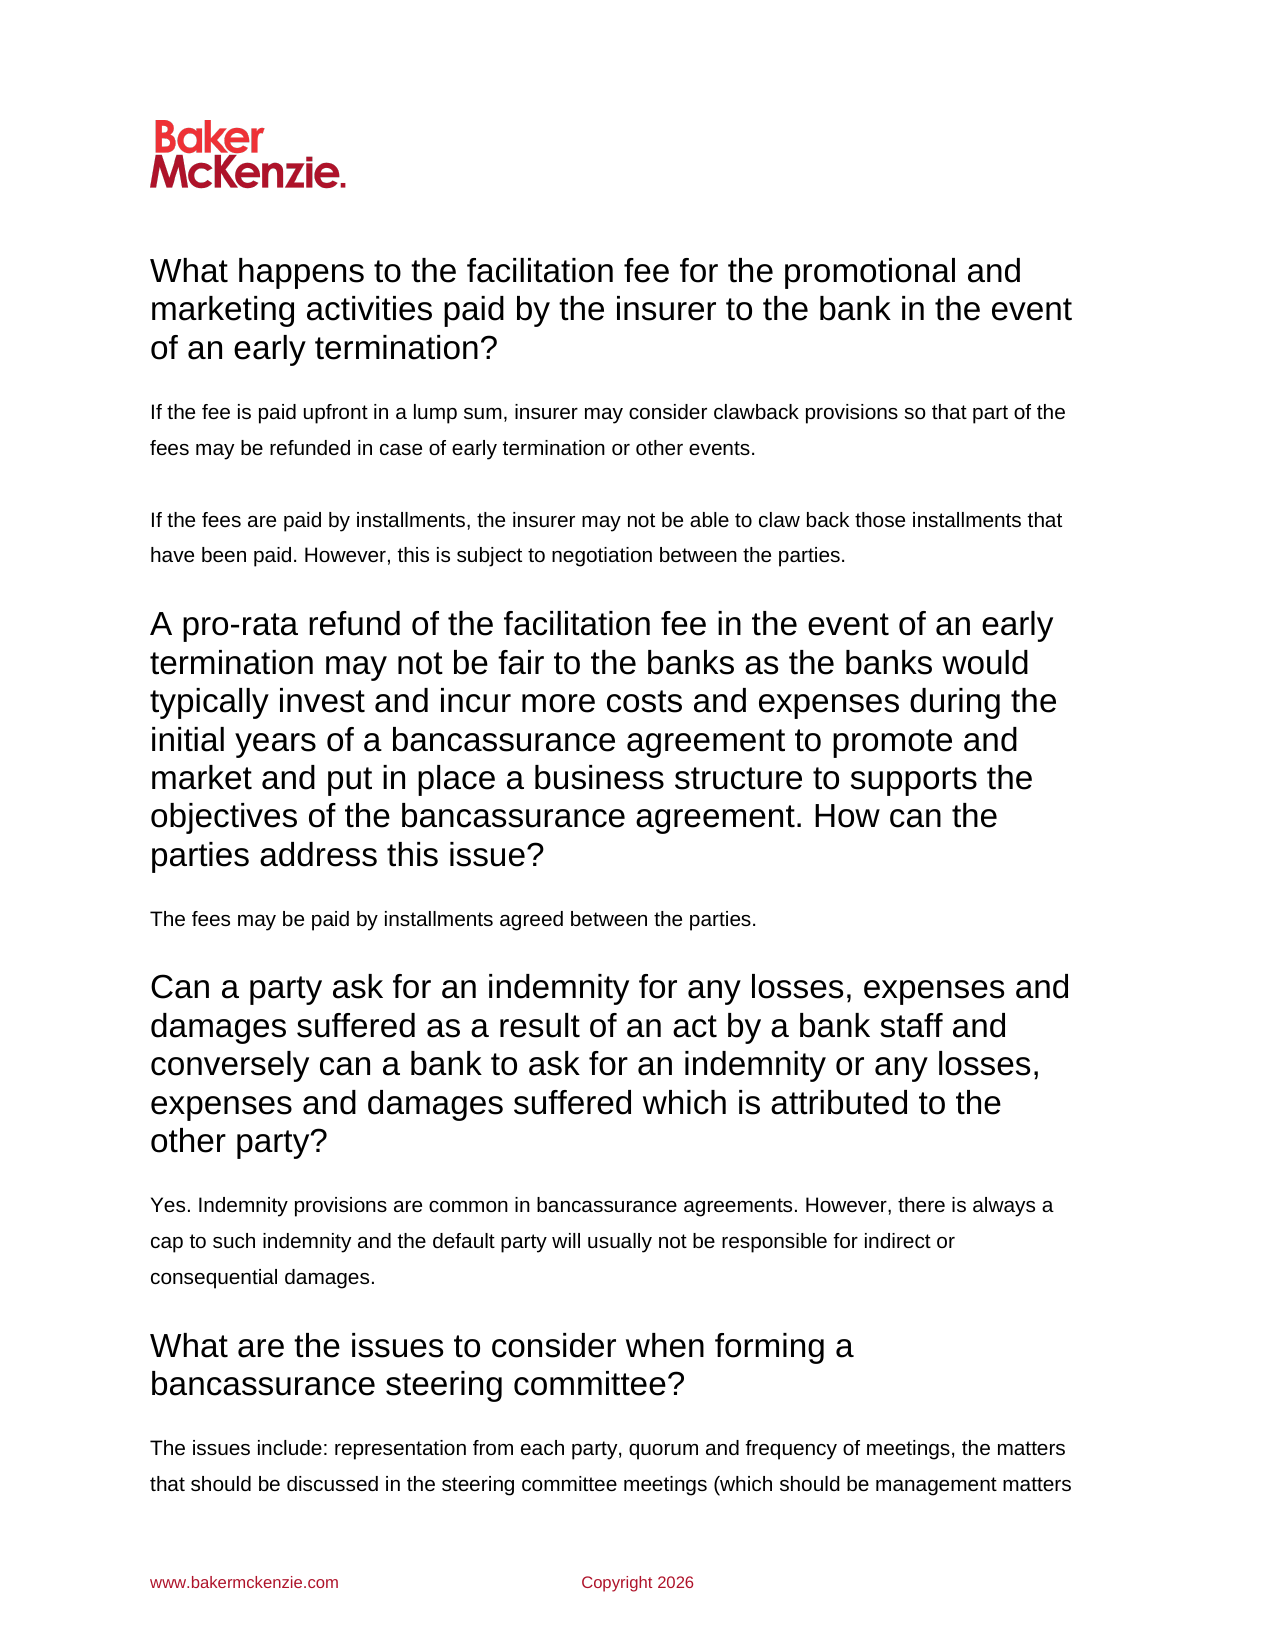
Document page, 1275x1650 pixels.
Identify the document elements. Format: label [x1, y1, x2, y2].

picture [150, 120, 346, 189]
